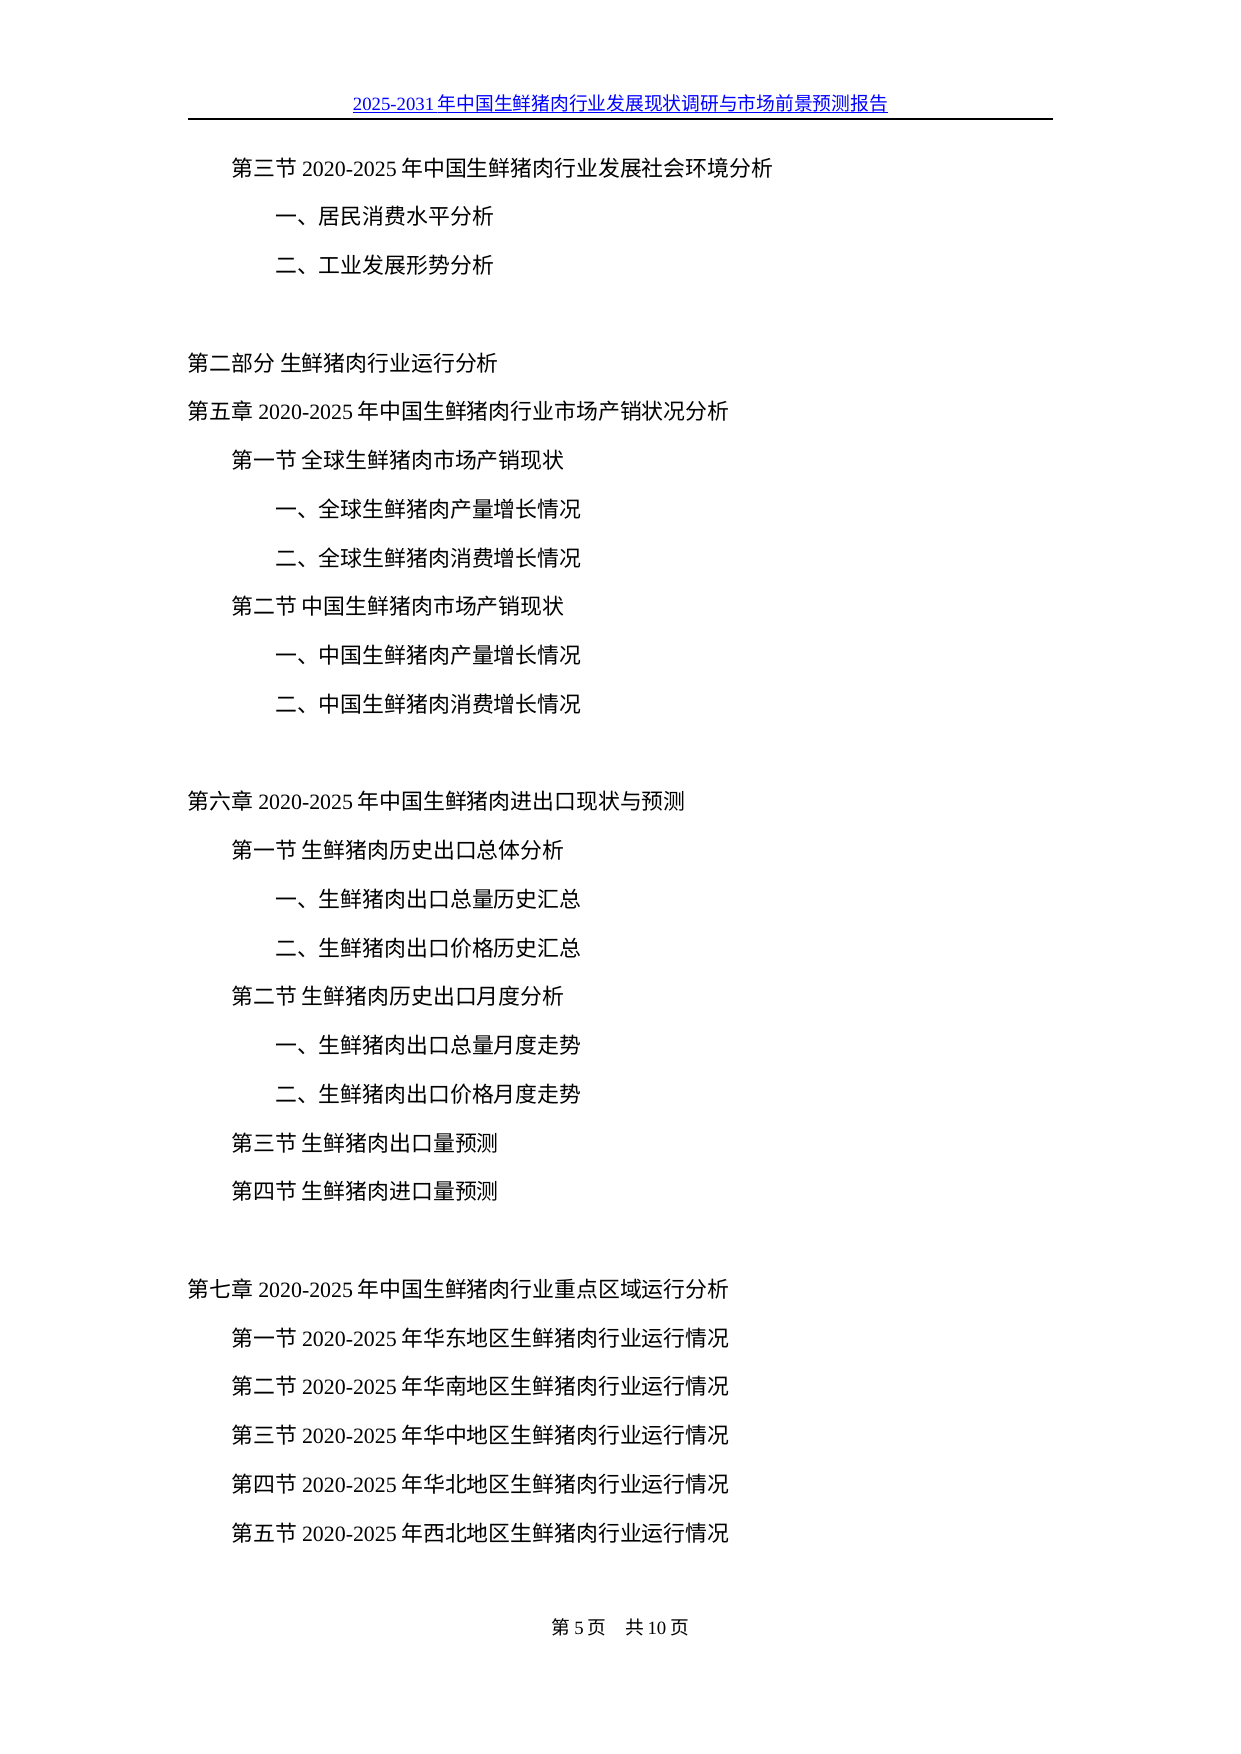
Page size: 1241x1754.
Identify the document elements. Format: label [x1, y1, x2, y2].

text [187, 150, 1053, 1548]
